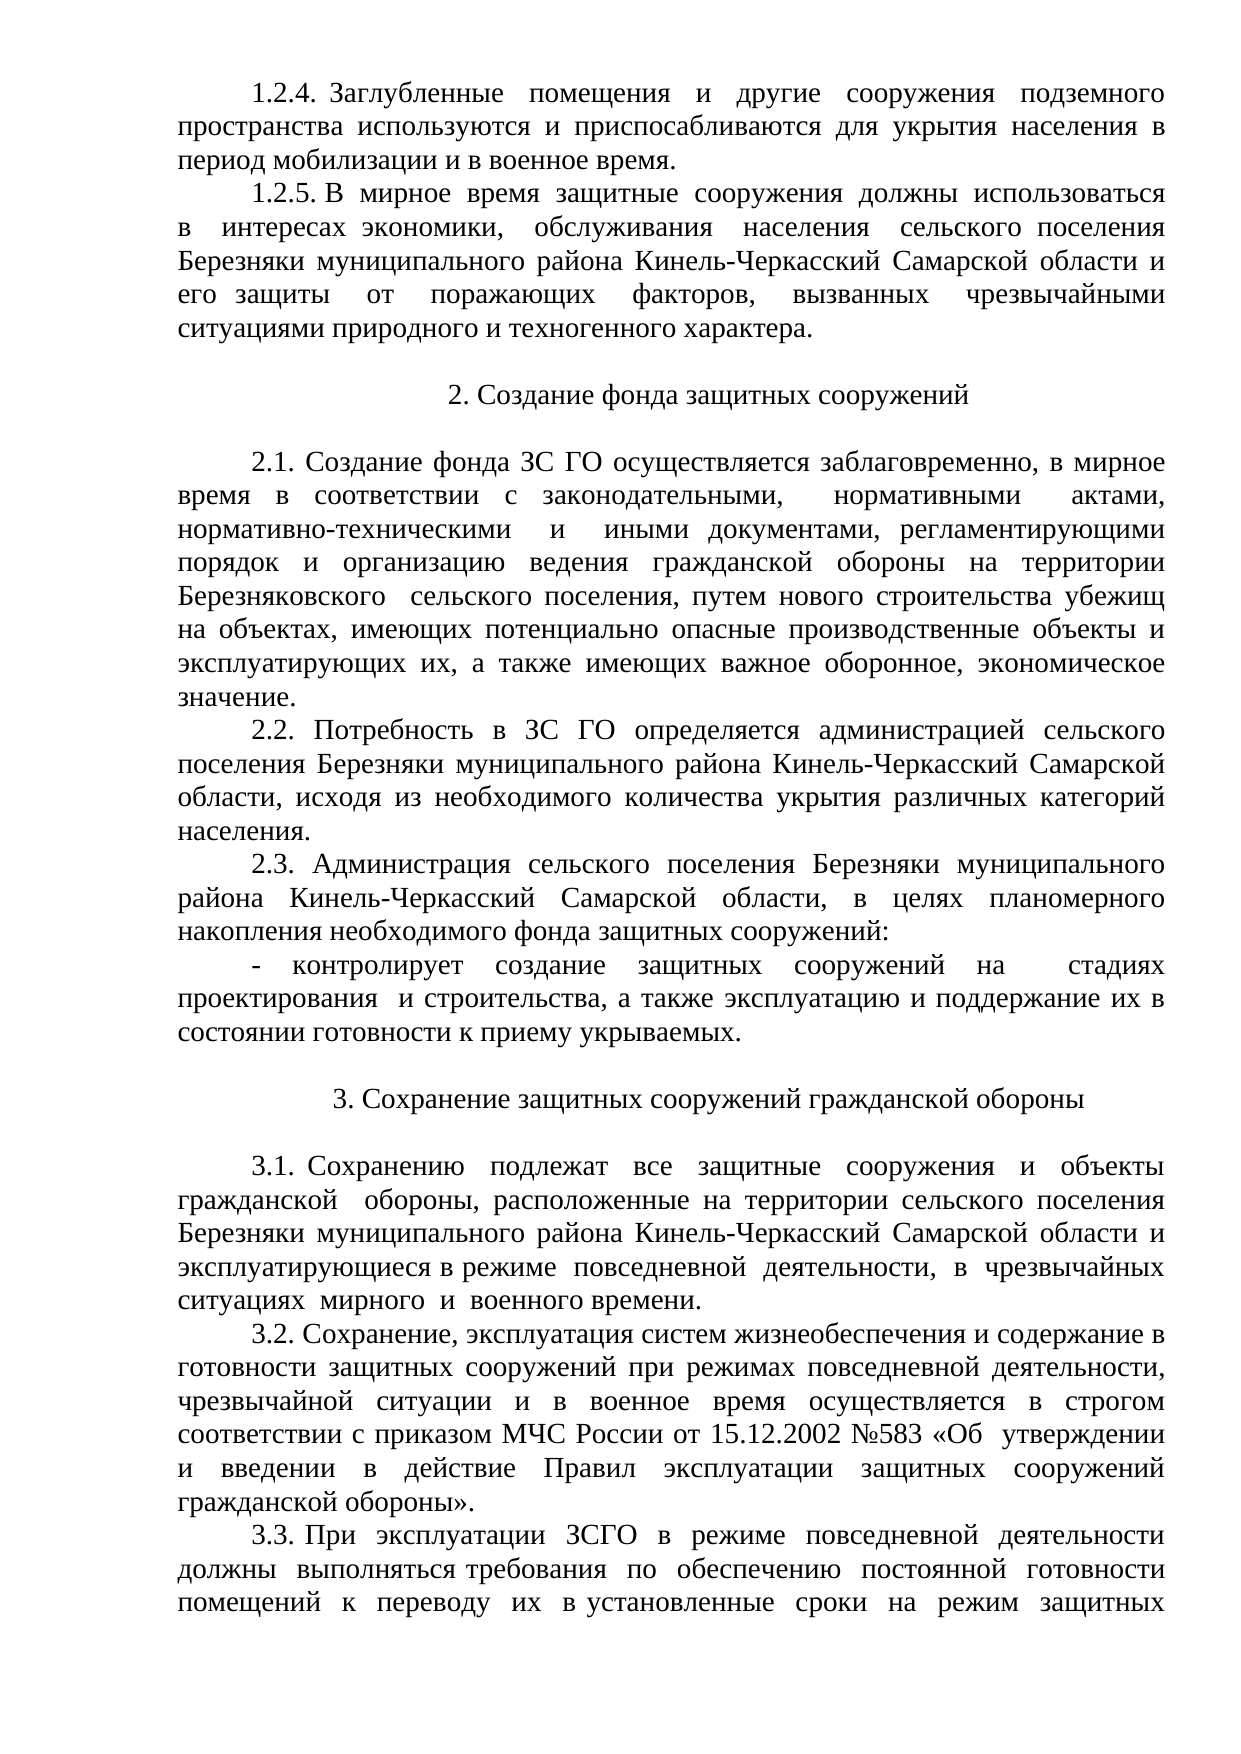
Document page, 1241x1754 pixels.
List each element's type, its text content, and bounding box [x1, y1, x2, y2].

text 2.3. Администрация сельского поселения Березняки муниципального района Кинель-Черкасский Самарской области, в целях планомерного накопления необходимого фонда защитных сооружений: [177, 846, 1166, 947]
text 1.2.5. В мирное время защитные сооружения должны использоваться в интересах экономики, обслуживания населения сельского поселения Березняки муниципального района Кинель-Черкасский Самарской области и его защиты от поражающих факторов, вызванных чрезвычайными ситуациями природного и техногенного характера. [177, 176, 1166, 343]
text 2.1. Создание фонда ЗС ГО осуществляется заблаговременно, в мирное время в соответствии с законодательными, нормативными актами, нормативно-техническими и иными документами, регламентирующими порядок и организацию ведения гражданской обороны на территории Березняковского сельского поселения, путем нового строительства убежищ на объектах, имеющих потенциально опасные производственные объекты и эксплуатирующих их, а также имеющих важное оборонное, экономическое значение. [177, 444, 1166, 712]
text 2. Создание фонда защитных сооружений [177, 377, 1166, 410]
text 2.2. Потребность в ЗС ГО определяется администрацией сельского поселения Березняки муниципального района Кинель-Черкасский Самарской области, исходя из необходимого количества укрытия различных категорий населения. [177, 712, 1166, 846]
text 3. Сохранение защитных сооружений гражданской обороны [177, 1081, 1166, 1115]
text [177, 1517, 1166, 1618]
text - контролирует создание защитных сооружений на стадиях проектирования и строительства, а также эксплуатацию и поддержание их в состоянии готовности к приему укрываемых. [177, 947, 1166, 1048]
text 1.2.4. Заглубленные помещения и другие сооружения подземного пространства используются и приспосабливаются для укрытия населения в период мобилизации и в военное время. [177, 75, 1166, 176]
text 3.2. Сохранение, эксплуатация систем жизнеобеспечения и содержание в готовности защитных сооружений при режимах повседневной деятельности, чрезвычайной ситуации и в военное время осуществляется в строгом соответствии с приказом МЧС России от 15.12.2002 №583 «Об утверждении и введении в действие Правил эксплуатации защитных сооружений гражданской обороны». [177, 1316, 1166, 1517]
text 3.1. Сохранению подлежат все защитные сооружения и объекты гражданской обороны, расположенные на территории сельского поселения Березняки муниципального района Кинель-Черкасский Самарской области и эксплуатирующиеся в режиме повседневной деятельности, в чрезвычайных ситуациях мирного и военного времени. [177, 1148, 1166, 1316]
